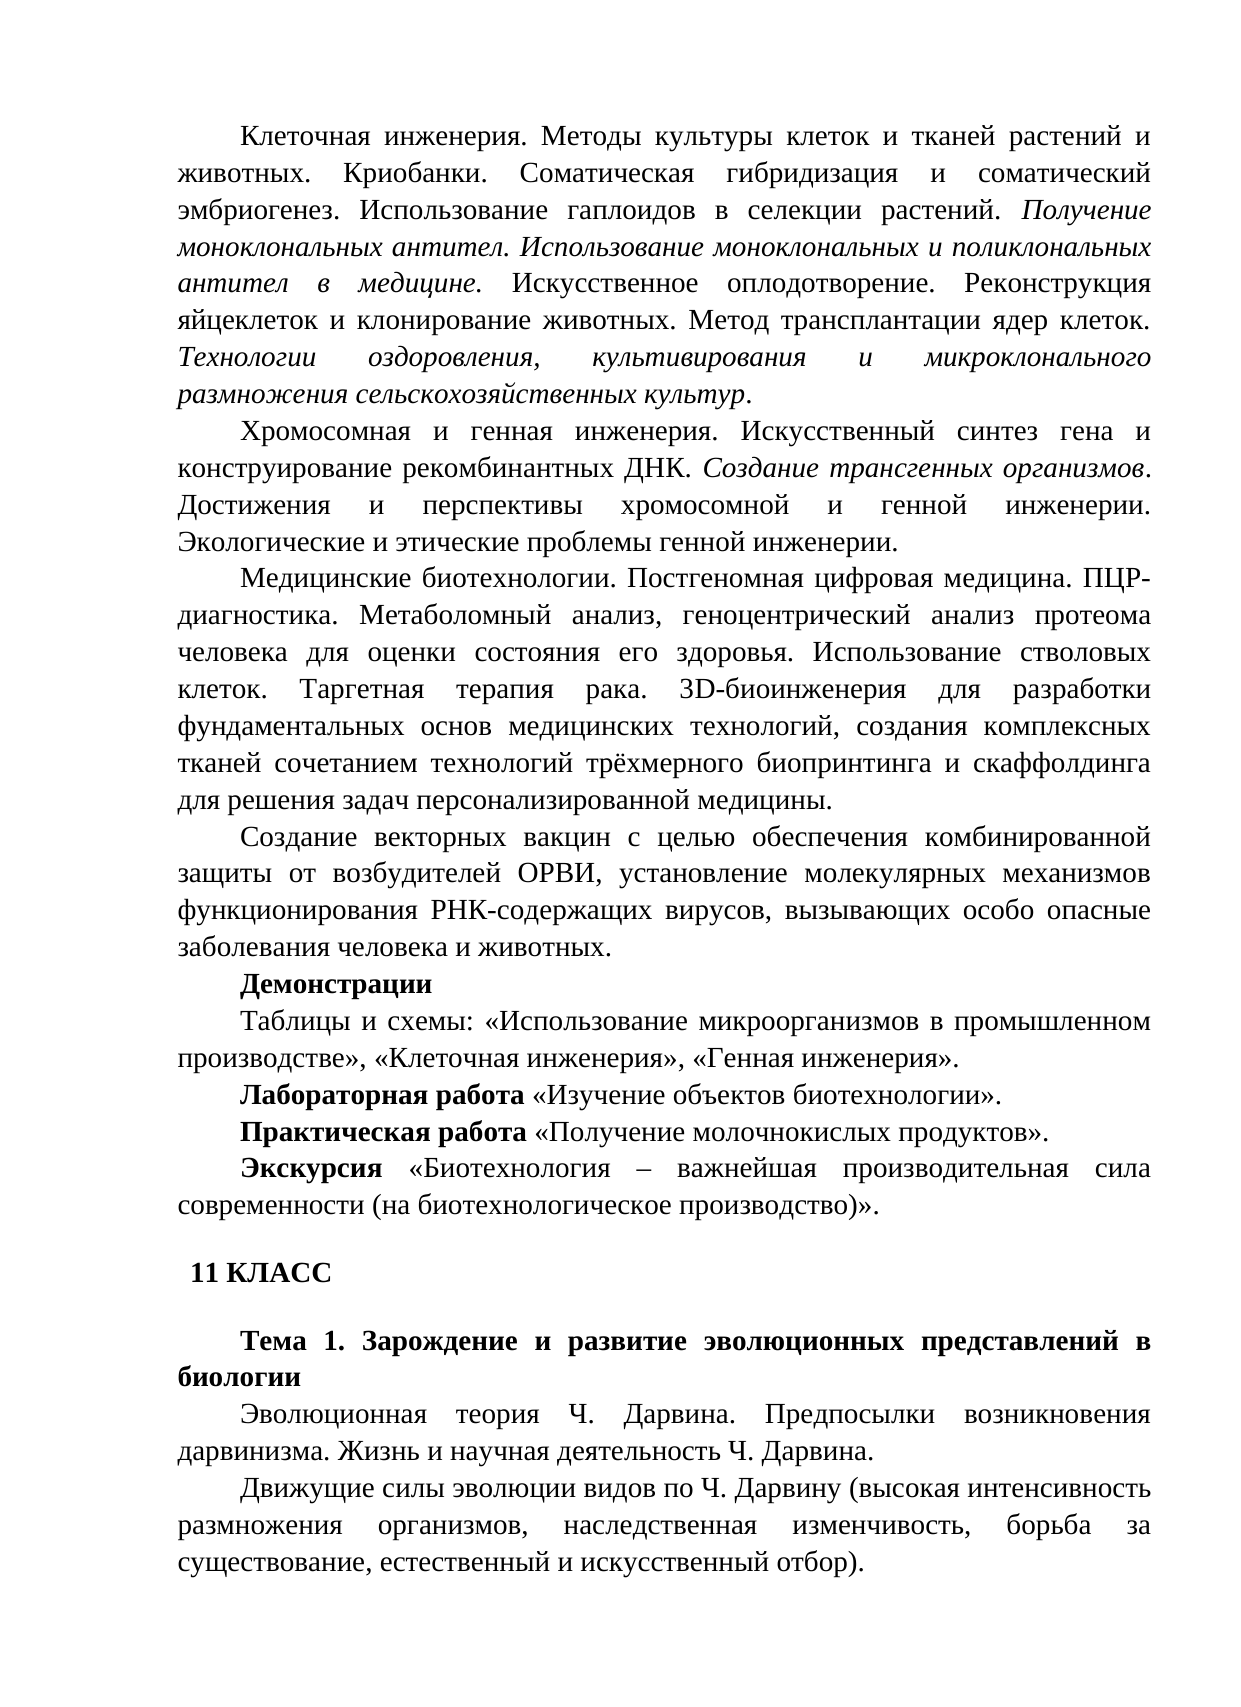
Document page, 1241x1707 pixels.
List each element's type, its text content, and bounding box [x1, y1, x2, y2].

text 11 КЛАСС [190, 1255, 1152, 1289]
text Экскурсия «Биотехнология – важнейшая производительная сила современности (на биотехнологическое производство)». [177, 1151, 1152, 1221]
text Лабораторная работа «Изучение объектов биотехнологии». [177, 1077, 1152, 1110]
text Демонстрации [177, 966, 1152, 1000]
text Движущие силы эволюции видов по Ч. Дарвину (высокая интенсивность размножения организмов, наследственная изменчивость, борьба за существование, естественный и искусственный отбор). [177, 1470, 1152, 1577]
text Эволюционная теория Ч. Дарвина. Предпосылки возникновения дарвинизма. Жизнь и научная деятельность Ч. Дарвина. [177, 1396, 1152, 1467]
text Медицинские биотехнологии. Постгеномная цифровая медицина. ПЦР-диагностика. Метаболомный анализ, геноцентрический анализ протеома человека для оценки состояния его здоровья. Использование стволовых клеток. Таргетная терапия рака. 3D-биоинженерия для разработки фундаментальных основ медицинских технологий, создания комплексных тканей сочетанием технологий трёхмерного биопринтинга и скаффолдинга для решения задач персонализированной медицины. [177, 561, 1152, 815]
text Клеточная инженерия. Методы культуры клеток и тканей растений и животных. Криобанки. Соматическая гибридизация и соматический эмбриогенез. Использование гаплоидов в селекции растений. Получение моноклональных антител. Использование моноклональных и поликлональных антител в медицине. Искусственное оплодотворение. Реконструкция яйцеклеток и клонирование животных. Метод трансплантации ядер клеток. Технологии оздоровления, культивирования и микроклонального размножения сельскохозяйственных культур. [177, 118, 1152, 410]
text Таблицы и схемы: «Использование микроорганизмов в промышленном производстве», «Клеточная инженерия», «Генная инженерия». [177, 1003, 1152, 1073]
text Практическая работа «Получение молочнокислых продуктов». [177, 1114, 1152, 1147]
text Хромосомная и генная инженерия. Искусственный синтез гена и конструирование рекомбинантных ДНК. Создание трансгенных организмов. Достижения и перспективы хромосомной и генной инженерии. Экологические и этические проблемы генной инженерии. [177, 413, 1152, 557]
text Тема 1. Зарождение и развитие эволюционных представлений в биологии [177, 1323, 1152, 1393]
text Создание векторных вакцин с целью обеспечения комбинированной защиты от возбудителей ОРВИ, установление молекулярных механизмов функционирования РНК-содержащих вирусов, вызывающих особо опасные заболевания человека и животных. [177, 819, 1152, 963]
